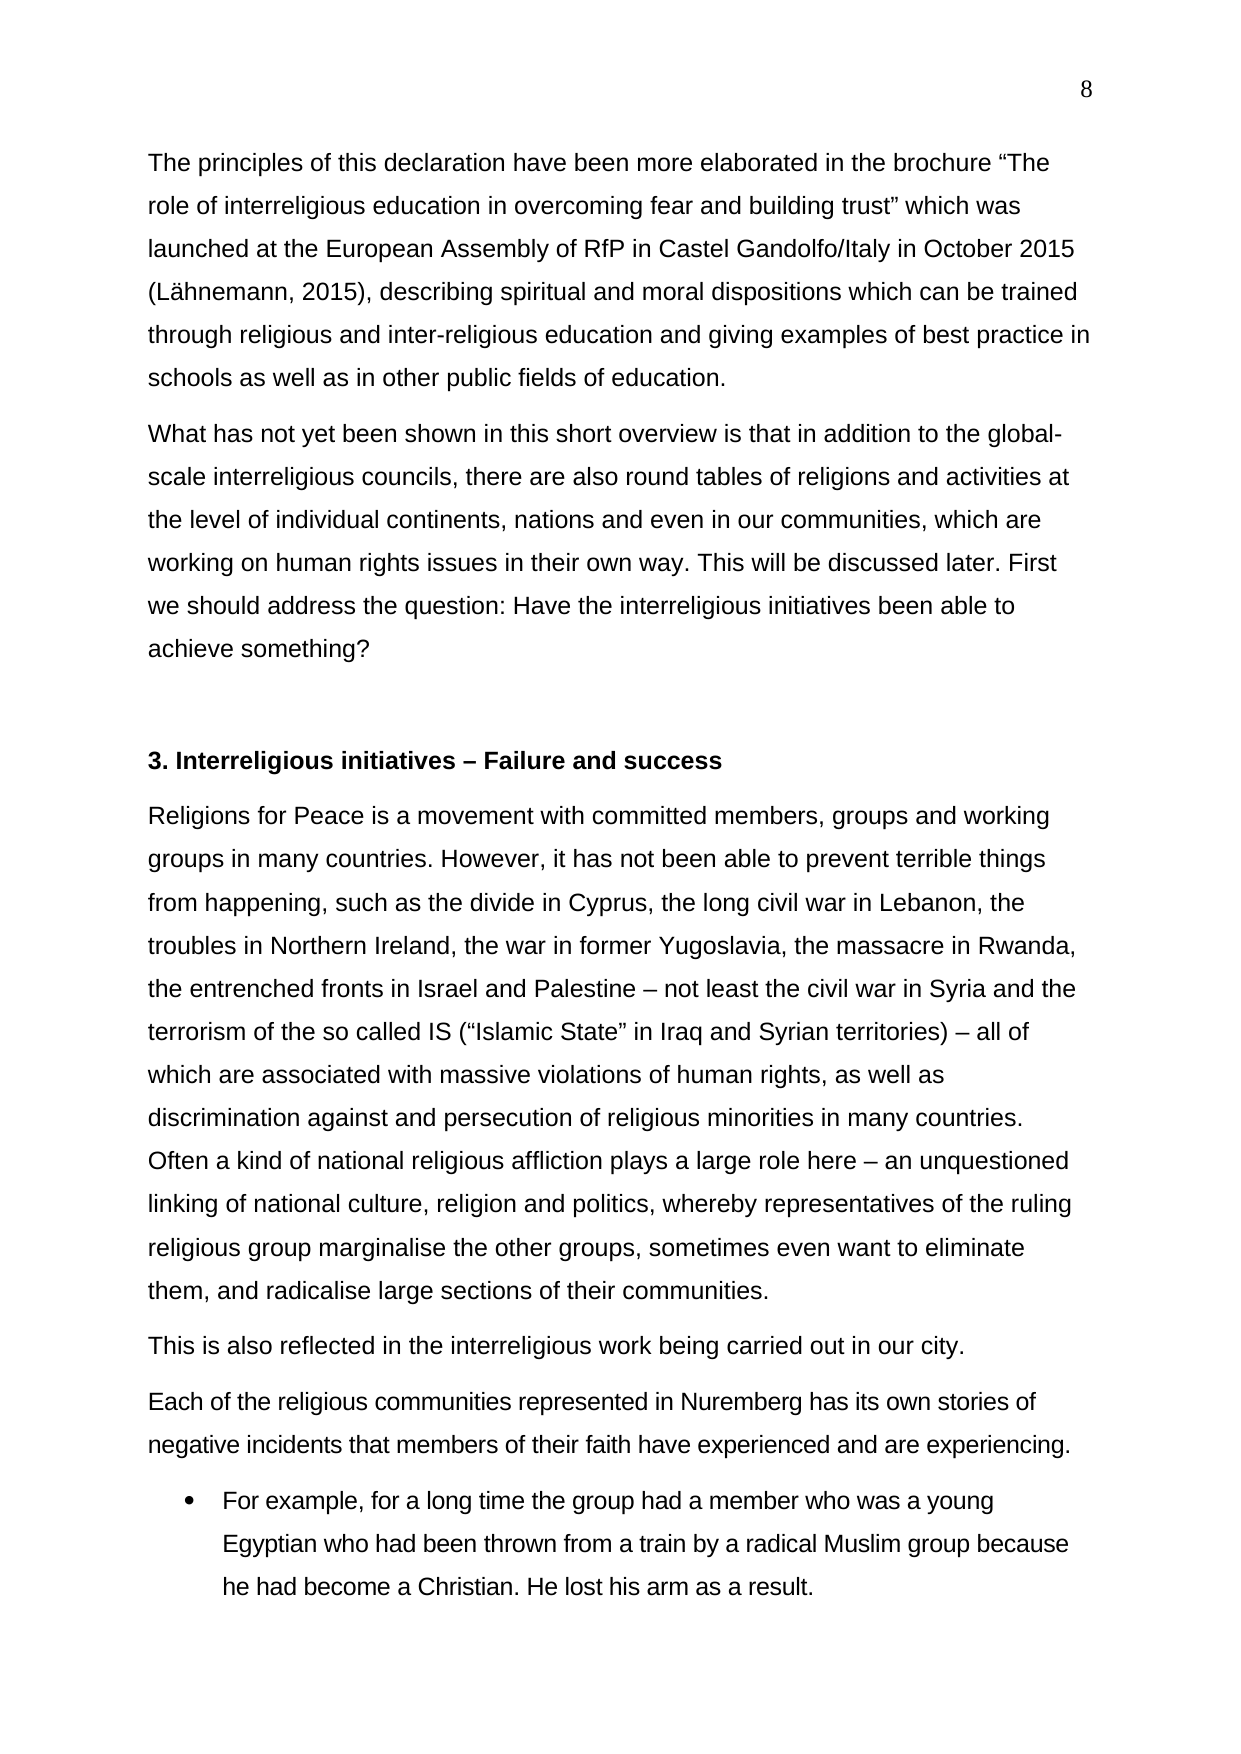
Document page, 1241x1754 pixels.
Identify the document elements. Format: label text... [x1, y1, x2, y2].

text 3. Interreligious initiatives – Failure and success [148, 746, 1093, 774]
text What has not yet been shown in this short overview is that in addition to the global-scale interreligious councils, there are also round tables of religions and activities at the level of individual continents, nations and even in our communities, which are working on human rights issues in their own way. This will be discussed later. First we should address the question: Have the interreligious initiatives been able to achieve something? [148, 419, 1093, 663]
text This is also reflected in the interreligious work being carried out in our city. [148, 1331, 1093, 1360]
text The principles of this declaration have been more elaborated in the brochure “The role of interreligious education in overcoming fear and building trust” which was launched at the European Assembly of RfP in Castel Gandolfo/Italy in October 2015 (Lähnemann, 2015), describing spiritual and moral dispositions which can be trained through religious and inter-religious education and giving examples of best practice in schools as well as in other public fields of education. [148, 148, 1093, 392]
text Religions for Peace is a movement with committed members, groups and working groups in many countries. However, it has not been able to prevent terrible things from happening, such as the divide in Cyprus, the long civil war in Lebanon, the troubles in Northern Ireland, the war in former Yugoslavia, the massacre in Rwanda, the entrenched fronts in Israel and Palestine – not least the civil war in Syria and the terrorism of the so called IS (“Islamic State” in Iraq and Syrian territories) – all of which are associated with massive violations of human rights, as well as discrimination against and persecution of religious minorities in many countries. Often a kind of national religious affliction plays a large role here – an unquestioned linking of national culture, religion and politics, whereby representatives of the ruling religious group marginalise the other groups, sometimes even want to eliminate them, and radicalise large sections of their communities. [148, 801, 1093, 1304]
list For example, for a long time the group had a member who was a young Egyptian who had been thrown from a train by a radical Muslim group because he had become a Christian. He lost his arm as a result. [185, 1486, 1093, 1601]
text Each of the religious communities represented in Nuremberg has its own stories of negative incidents that members of their faith have experienced and are experiencing. [148, 1387, 1093, 1459]
